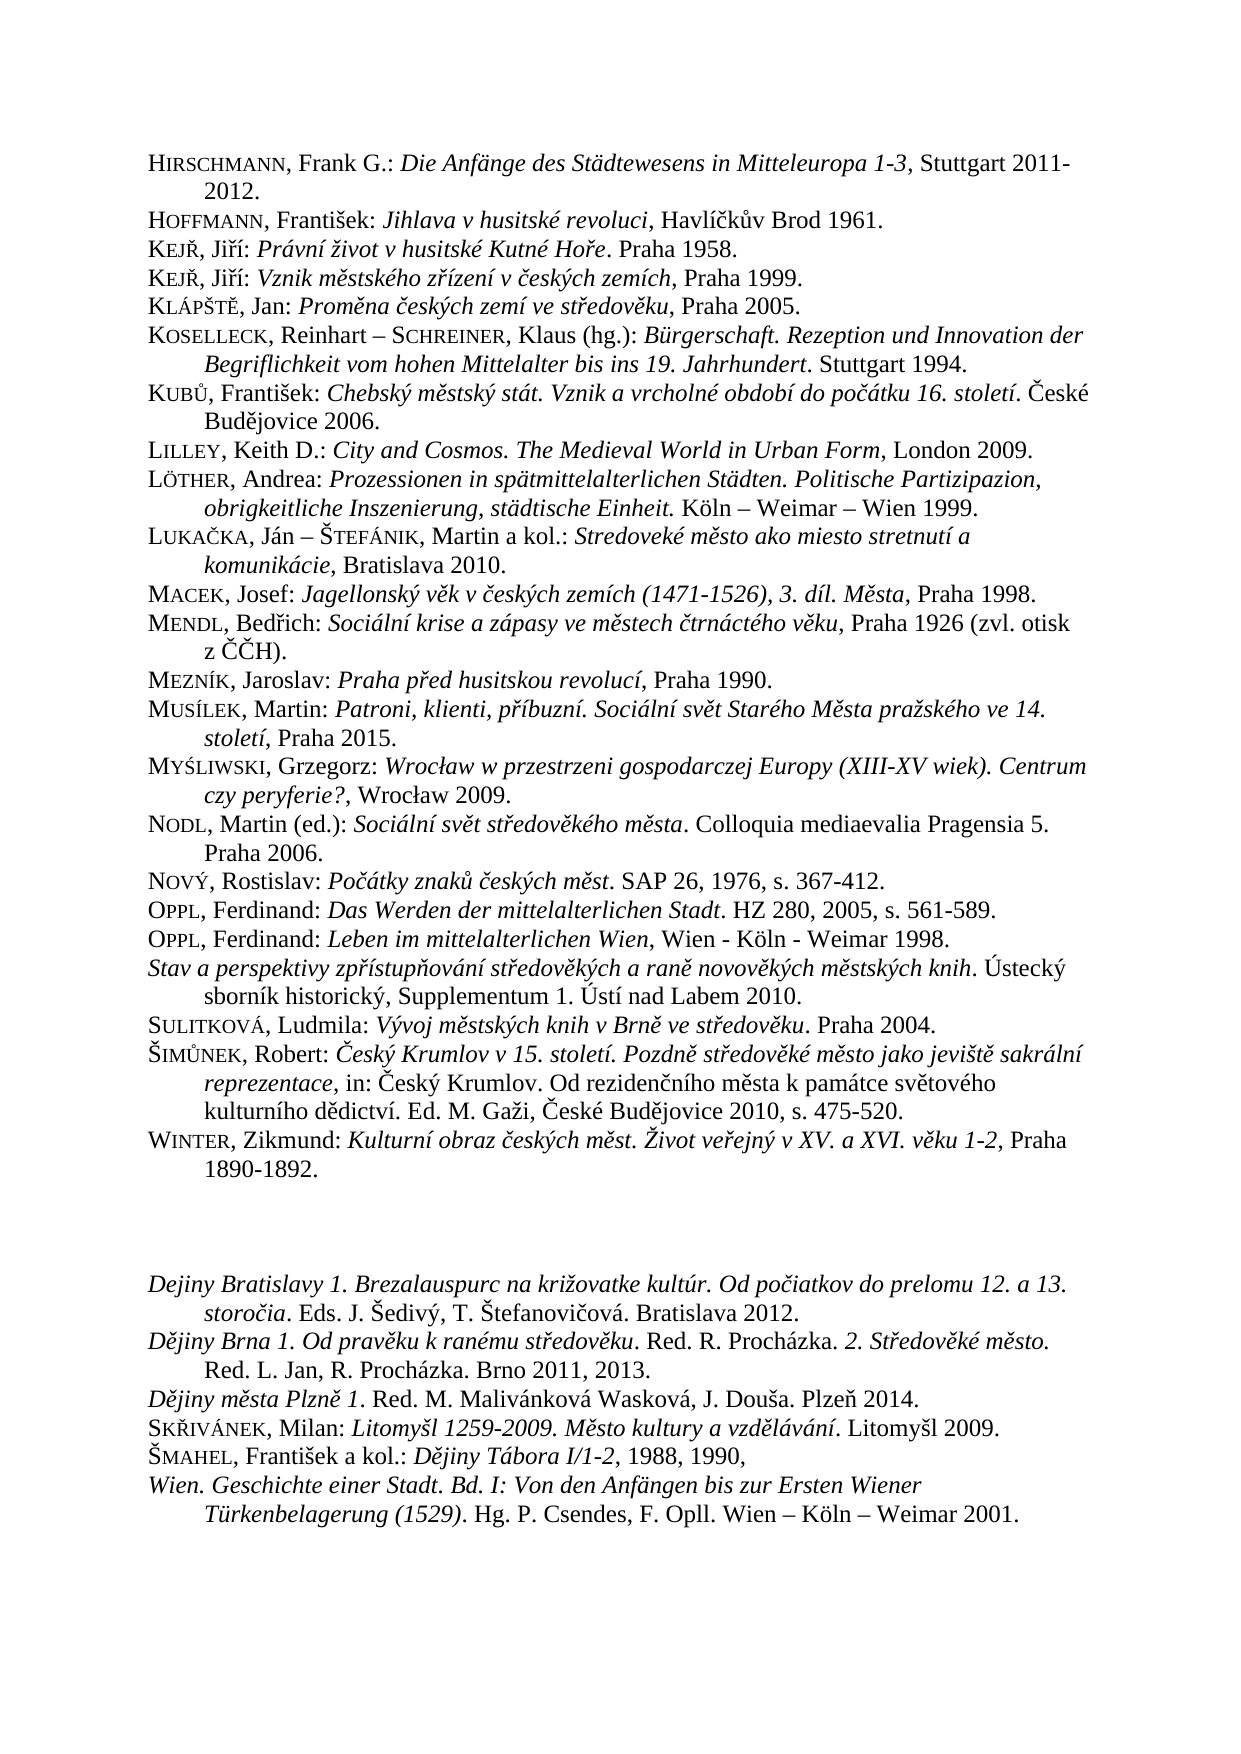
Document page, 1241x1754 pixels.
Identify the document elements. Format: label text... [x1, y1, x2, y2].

text Stav a perspektivy zpřístupňování středověkých a raně novověkých městských knih. Ústecký sborník historický, Supplementum 1. Ústí nad Labem 2010. [148, 953, 1093, 1010]
text Oppl, Ferdinand: Leben im mittelalterlichen Wien, Wien - Köln - Weimar 1998. [148, 924, 1093, 953]
text Skřivánek, Milan: Litomyšl 1259-2009. Město kultury a vzdělávání. Litomyšl 2009. [148, 1413, 1093, 1441]
text Hirschmann, Frank G.: Die Anfänge des Städtewesens in Mitteleuropa 1-3, Stuttgart 2011-2012. [148, 148, 1093, 205]
text Winter, Zikmund: Kulturní obraz českých měst. Život veřejný v XV. a XVI. věku 1-2, Praha 1890-1892. [148, 1125, 1093, 1183]
text Mendl, Bedřich: Sociální krise a zápasy ve městech čtrnáctého věku, Praha 1926 (zvl. otisk z ČČH). [148, 608, 1093, 665]
text Šmahel, František a kol.: Dějiny Tábora I/1-2, 1988, 1990, [148, 1441, 1093, 1470]
text Dějiny Brna 1. Od pravěku k ranému středověku. Red. R. Procházka. 2. Středověké město. Red. L. Jan, R. Procházka. Brno 2011, 2013. [148, 1326, 1093, 1384]
text Musílek, Martin: Patroni, klienti, příbuzní. Sociální svět Starého Města pražského ve 14. století, Praha 2015. [148, 694, 1093, 751]
text Oppl, Ferdinand: Das Werden der mittelalterlichen Stadt. HZ 280, 2005, s. 561-589. [148, 895, 1093, 924]
text Mezník, Jaroslav: Praha před husitskou revolucí, Praha 1990. [148, 665, 1093, 694]
text Löther, Andrea: Prozessionen in spätmittelalterlichen Städten. Politische Partizipazion, obrigkeitliche Inszenierung, städtische Einheit. Köln – Weimar – Wien 1999. [148, 464, 1093, 521]
text Lilley, Keith D.: City and Cosmos. The Medieval World in Urban Form, London 2009. [148, 435, 1093, 464]
text Kejř, Jiří: Právní život v husitské Kutné Hoře. Praha 1958. [148, 234, 1093, 263]
text Nodl, Martin (ed.): Sociální svět středověkého města. Colloquia mediaevalia Pragensia 5. Praha 2006. [148, 809, 1093, 866]
text Macek, Josef: Jagellonský věk v českých zemích (1471-1526), 3. díl. Města, Praha 1998. [148, 579, 1093, 608]
text Kubů, František: Chebský městský stát. Vznik a vrcholné období do počátku 16. století. České Budějovice 2006. [148, 378, 1093, 435]
text Lukačka, Ján – Štefánik, Martin a kol.: Stredoveké město ako miesto stretnutí a komunikácie, Bratislava 2010. [148, 521, 1093, 579]
text Dejiny Bratislavy 1. Brezalauspurc na križovatke kultúr. Od počiatkov do prelomu 12. a 13. storočia. Eds. J. Šedivý, T. Štefanovičová. Bratislava 2012. [148, 1269, 1093, 1326]
text Nový, Rostislav: Počátky znaků českých měst. SAP 26, 1976, s. 367-412. [148, 866, 1093, 895]
text Hoffmann, František: Jihlava v husitské revoluci, Havlíčkův Brod 1961. [148, 205, 1093, 234]
text Šimůnek, Robert: Český Krumlov v 15. století. Pozdně středověké město jako jeviště sakrální reprezentace, in: Český Krumlov. Od rezidenčního města k památce světového kulturního dědictví. Ed. M. Gaži, České Budějovice 2010, s. 475-520. [148, 1039, 1093, 1125]
text Wien. Geschichte einer Stadt. Bd. I: Von den Anfängen bis zur Ersten Wiener Türkenbelagerung (1529). Hg. P. Csendes, F. Opll. Wien – Köln – Weimar 2001. [148, 1470, 1093, 1528]
text Dějiny města Plzně 1. Red. M. Malivánková Wasková, J. Douša. Plzeň 2014. [148, 1384, 1093, 1413]
text Koselleck, Reinhart – Schreiner, Klaus (hg.): Bürgerschaft. Rezeption und Innovation der Begriflichkeit vom hohen Mittelalter bis ins 19. Jahrhundert. Stuttgart 1994. [148, 320, 1093, 378]
text Myśliwski, Grzegorz: Wrocław w przestrzeni gospodarczej Europy (XIII-XV wiek). Centrum czy peryferie?, Wrocław 2009. [148, 751, 1093, 809]
text Sulitková, Ludmila: Vývoj městských knih v Brně ve středověku. Praha 2004. [148, 1010, 1093, 1039]
text Klápště, Jan: Proměna českých zemí ve středověku, Praha 2005. [148, 291, 1093, 320]
text Kejř, Jiří: Vznik městského zřízení v českých zemích, Praha 1999. [148, 263, 1093, 291]
